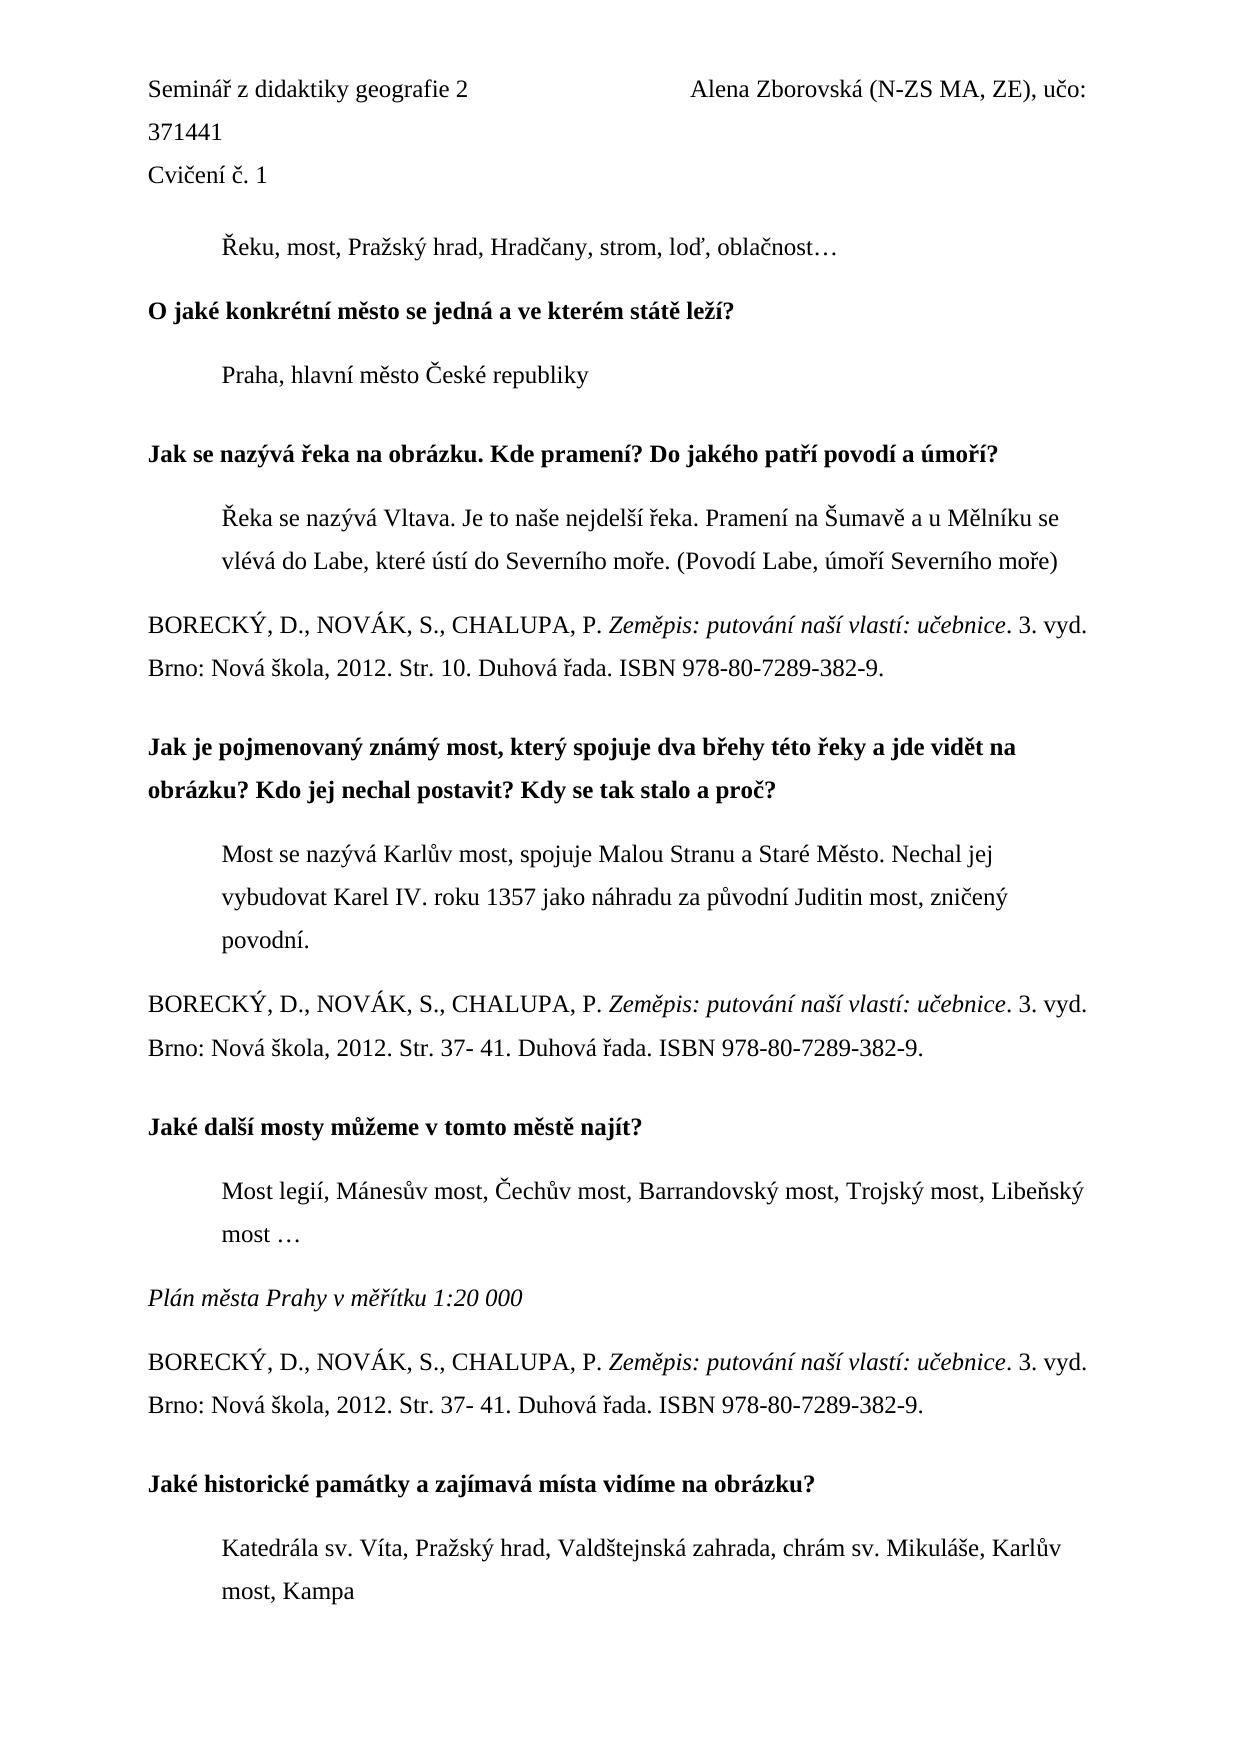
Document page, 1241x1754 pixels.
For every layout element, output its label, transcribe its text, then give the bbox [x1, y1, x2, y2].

text Most legií, Mánesův most, Čechův most, Barrandovský most, Trojský most, Libeňský most … [221, 1176, 1093, 1248]
text Praha, hlavní město České republiky [148, 360, 1093, 388]
text Jaké historické památky a zajímavá místa vidíme na obrázku? [148, 1469, 1093, 1498]
text Řeku, most, Pražský hrad, Hradčany, strom, loď, oblačnost… [148, 232, 1093, 261]
text Řeka se nazývá Vltava. Je to naše nejdelší řeka. Pramení na Šumavě a u Mělníku se vlévá do Labe, které ústí do Severního moře. (Povodí Labe, úmoří Severního moře) [221, 503, 1093, 575]
text BORECKÝ, D., NOVÁK, S., CHALUPA, P. Zeměpis: putování naší vlastí: učebnice. 3. vyd. Brno: Nová škola, 2012. Str. 10. Duhová řada. ISBN 978-80-7289-382-9. [148, 610, 1093, 682]
text Katedrála sv. Víta, Pražský hrad, Valdštejnská zahrada, chrám sv. Mikuláše, Karlův most, Kampa [221, 1533, 1093, 1605]
text Jak se nazývá řeka na obrázku. Kde pramení? Do jakého patří povodí a úmoří? [148, 439, 1093, 468]
text Jaké další mosty můžeme v tomto městě najít? [148, 1112, 1093, 1141]
text BORECKÝ, D., NOVÁK, S., CHALUPA, P. Zeměpis: putování naší vlastí: učebnice. 3. vyd. Brno: Nová škola, 2012. Str. 37- 41. Duhová řada. ISBN 978-80-7289-382-9. [148, 1347, 1093, 1419]
text Most se nazývá Karlův most, spojuje Malou Stranu a Staré Město. Nechal jej vybudovat Karel IV. roku 1357 jako náhradu za původní Juditin most, zničený povodní. [221, 839, 1093, 954]
text Plán města Prahy v měřítku 1:20 000 [148, 1283, 1093, 1312]
text BORECKÝ, D., NOVÁK, S., CHALUPA, P. Zeměpis: putování naší vlastí: učebnice. 3. vyd. Brno: Nová škola, 2012. Str. 37- 41. Duhová řada. ISBN 978-80-7289-382-9. [148, 989, 1093, 1061]
text O jaké konkrétní město se jedná a ve kterém státě leží? [148, 296, 1093, 324]
text Jak je pojmenovaný známý most, který spojuje dva břehy této řeky a jde vidět na obrázku? Kdo jej nechal postavit? Kdy se tak stalo a proč? [148, 732, 1093, 804]
